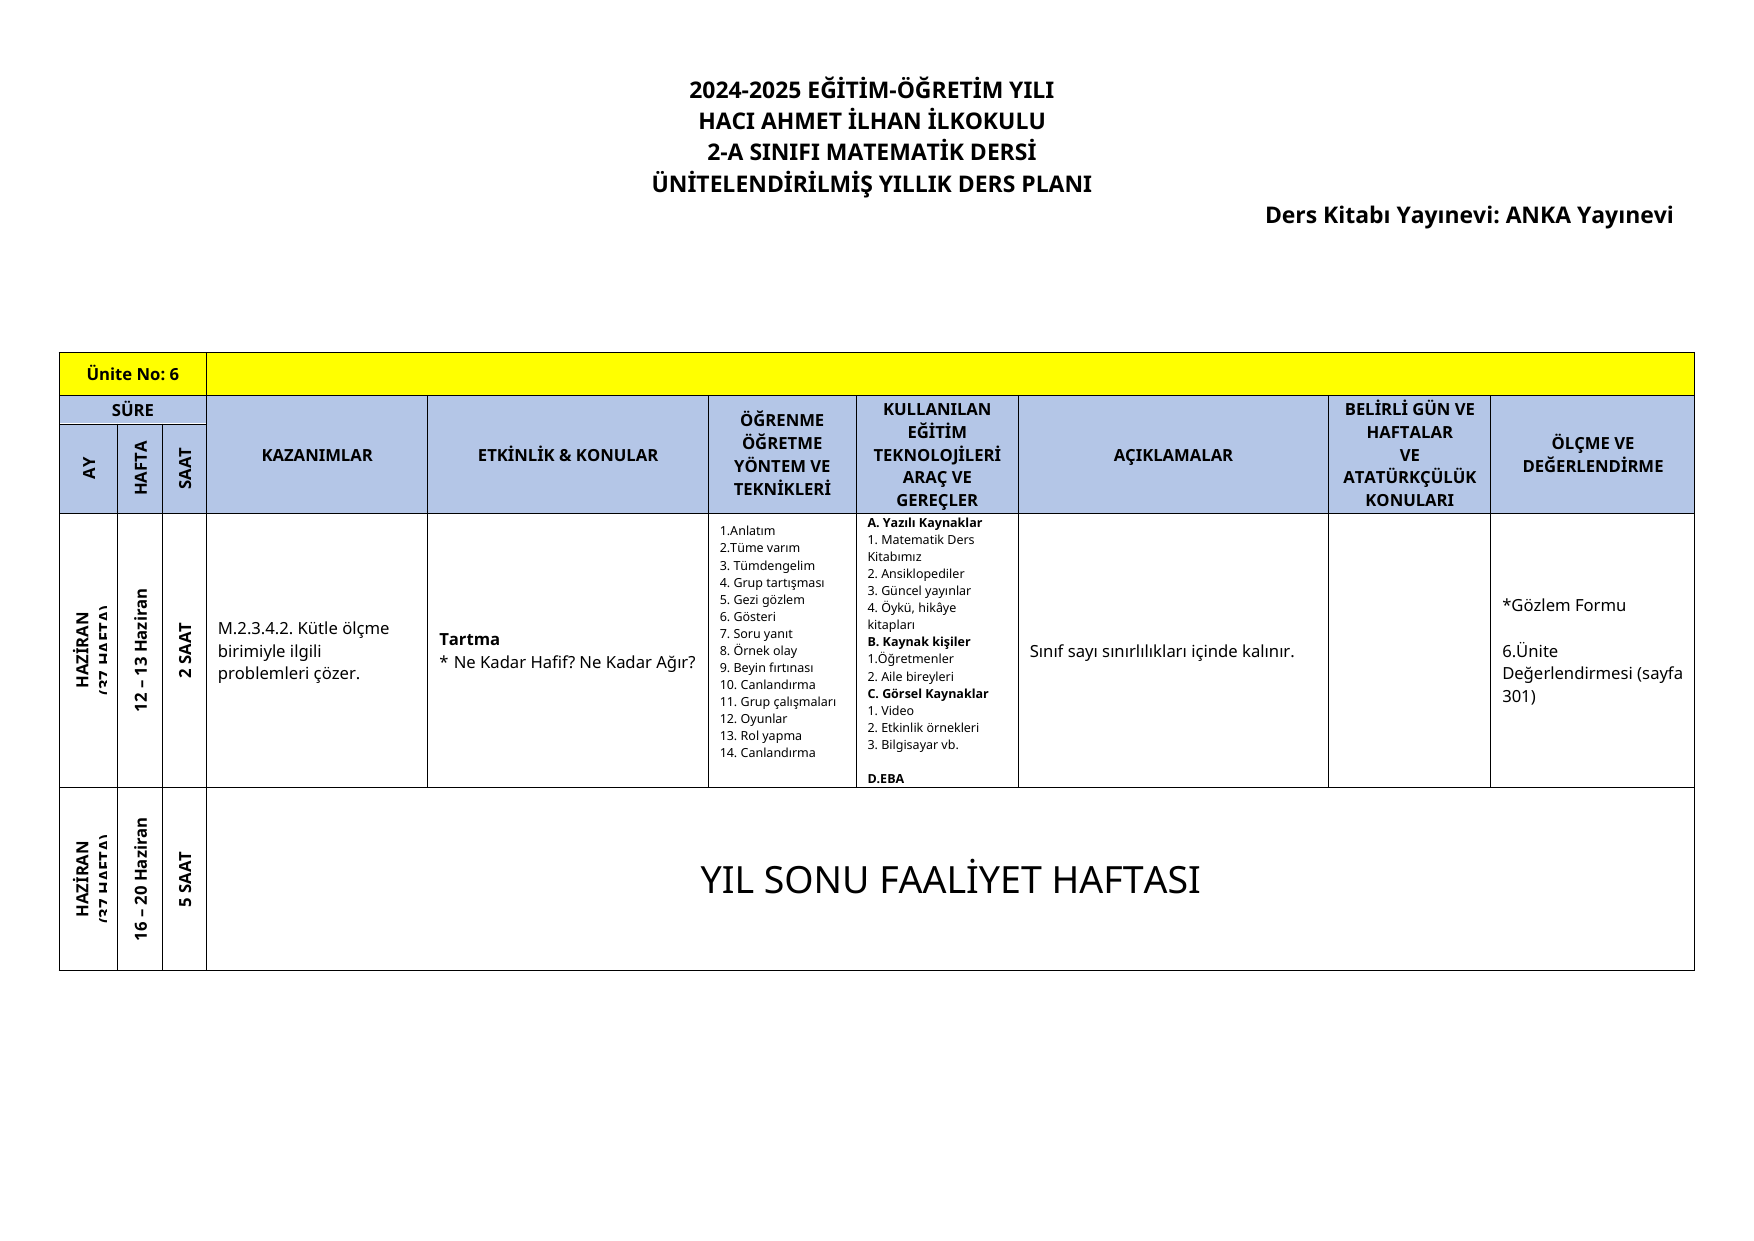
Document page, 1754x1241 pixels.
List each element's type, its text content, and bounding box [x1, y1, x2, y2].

table_cell 12 – 13 Haziran [118, 514, 162, 787]
table_cell Sınıf sayı sınırlılıkları içinde kalınır. [1019, 514, 1328, 787]
table_cell A. Yazılı Kaynaklar 1. Matematik Ders Kitabımız 2. Ansiklopediler 3. Güncel yayınlar 4. Öykü, hikâye kitapları B. Kaynak kişiler 1.Öğretmenler 2. Aile bireyleri C. Görsel Kaynaklar 1. Video 2. Etkinlik örnekleri 3. Bilgisayar vb. D.EBA [857, 514, 1018, 787]
table_cell KULLANILAN EĞİTİM TEKNOLOJİLERİ ARAÇ VE GEREÇLER [857, 396, 1018, 513]
table_cell ETKİNLİK & KONULAR [428, 396, 708, 513]
table_cell 16 – 20 Haziran [118, 788, 162, 970]
table_cell AÇIKLAMALAR [1019, 396, 1328, 513]
table_cell 2 SAAT [163, 514, 206, 787]
table_cell HAZİRAN (37.HAFTA) [60, 788, 117, 970]
table_cell ÖLÇME VE DEĞERLENDİRME [1491, 396, 1694, 513]
table_cell 1.Anlatım 2.Tüme varım 3. Tümdengelim 4. Grup tartışması 5. Gezi gözlem 6. Gösteri 7. Soru yanıt 8. Örnek olay 9. Beyin fırtınası 10. Canlandırma 11. Grup çalışmaları 12. Oyunlar 13. Rol yapma 14. Canlandırma [709, 514, 856, 787]
table_cell [1329, 514, 1490, 787]
table_cell Tartma * Ne Kadar Hafif? Ne Kadar Ağır? [428, 514, 708, 787]
table_cell HAZİRAN (37.HAFTA) [60, 514, 117, 787]
table_cell M.2.3.4.2. Kütle ölçme birimiyle ilgili problemleri çözer. [207, 514, 427, 787]
table_cell BELİRLİ GÜN VE HAFTALAR VE ATATÜRKÇÜLÜK KONULARI [1329, 396, 1490, 513]
table_cell HAFTA [118, 425, 162, 513]
table_cell SÜRE [60, 396, 206, 423]
table_cell *Gözlem Formu 6.Ünite Değerlendirmesi (sayfa 301) [1491, 514, 1694, 787]
table_header Ünite No: 6 [60, 353, 206, 395]
table_cell KAZANIMLAR [207, 396, 427, 513]
table_cell 5 SAAT [163, 788, 206, 970]
table_cell SAAT [163, 425, 206, 513]
table_cell AY [60, 425, 117, 513]
table_cell ÖĞRENME ÖĞRETME YÖNTEM VE TEKNİKLERİ [709, 396, 856, 513]
table_header [207, 353, 1694, 395]
table_cell YIL SONU FAALİYET HAFTASI [207, 788, 1694, 970]
